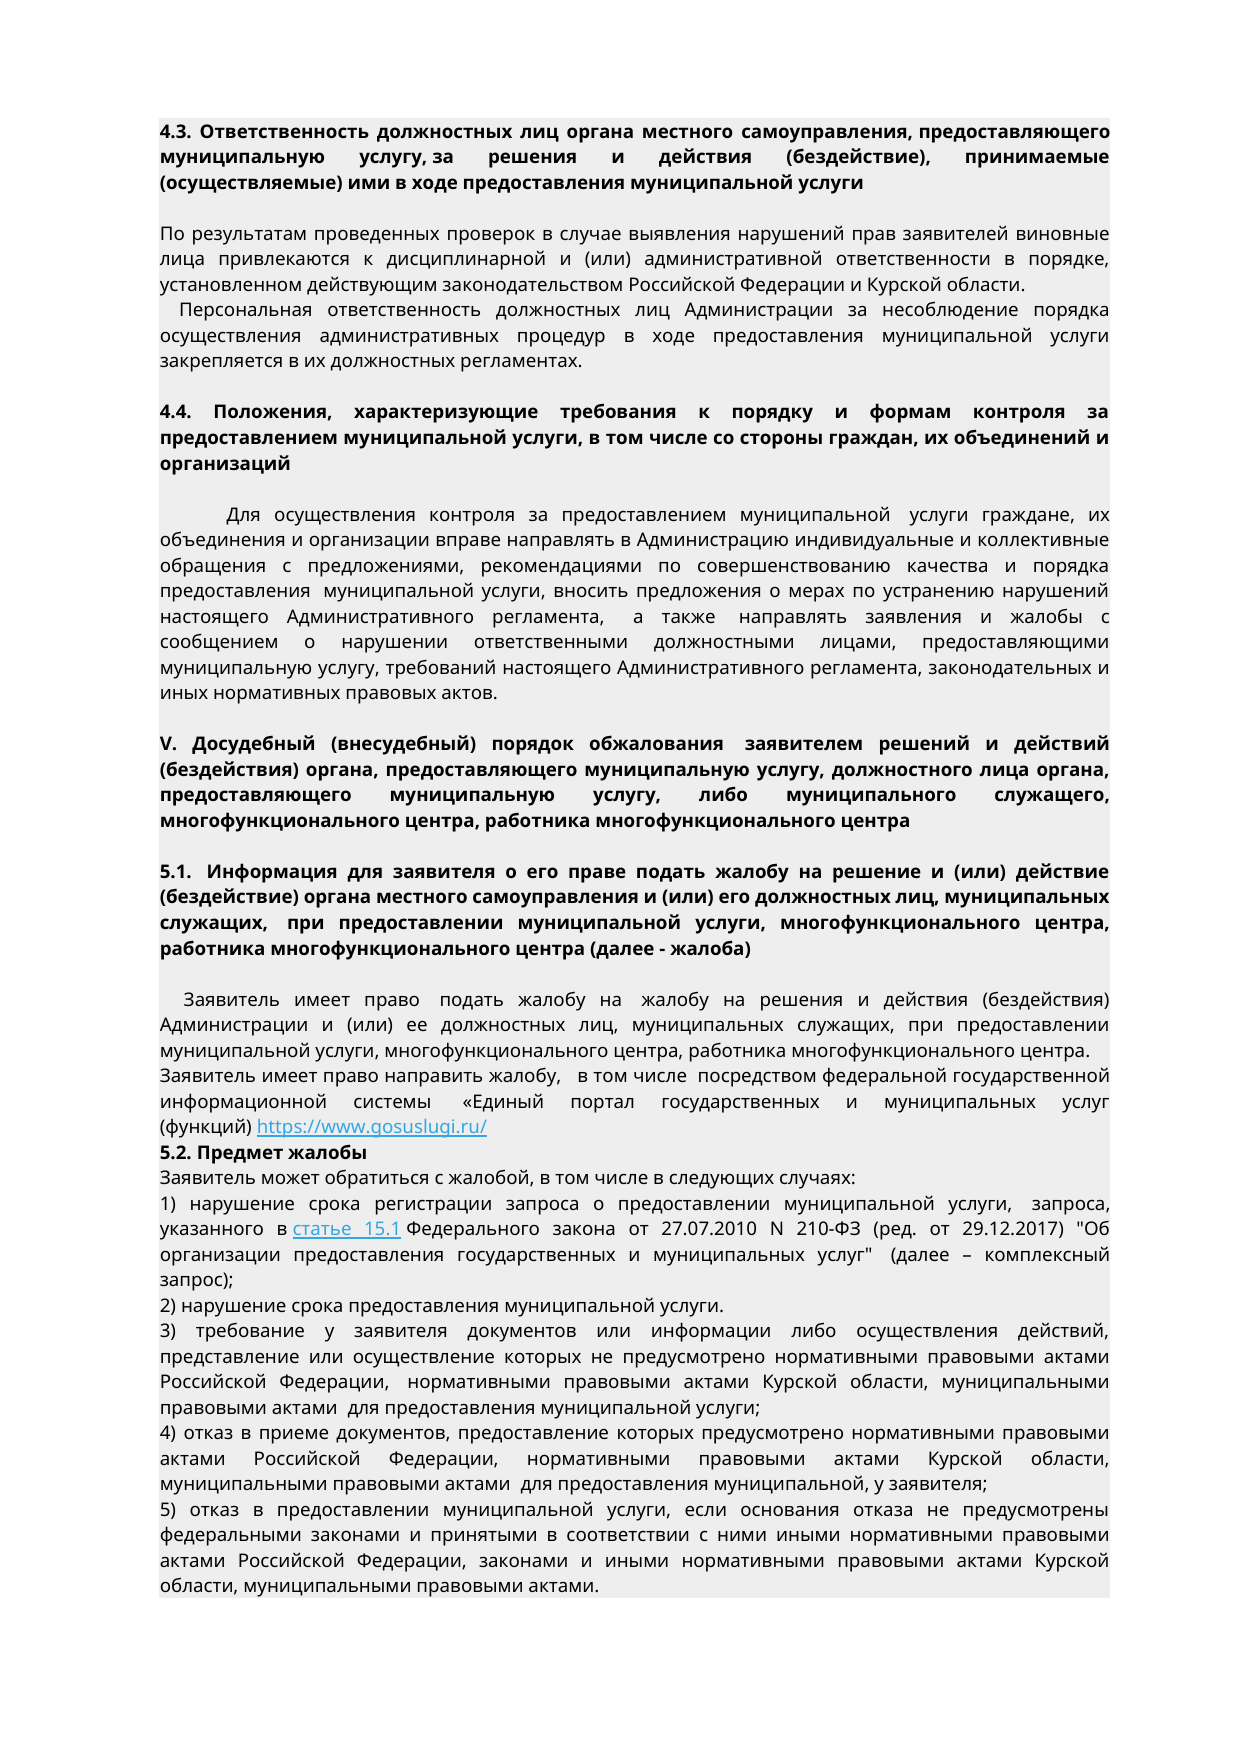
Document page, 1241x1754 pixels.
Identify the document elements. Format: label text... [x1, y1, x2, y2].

text Заявитель имеет право направить жалобу, в том числе посредством федеральной государственной информационной системы «Единый портал государственных и муниципальных услуг (функций) https://www.gosuslugi.ru/ [159, 1062, 1110, 1139]
text 4) отказ в приеме документов, предоставление которых предусмотрено нормативными правовыми актами Российской Федерации, нормативными правовыми актами Курской области, муниципальными правовыми актами для предоставления муниципальной, у заявителя; [159, 1420, 1110, 1496]
text 4.3. Ответственность должностных лиц органа местного самоуправления, предоставляющего муниципальную услугу, за решения и действия (бездействие), принимаемые (осуществляемые) ими в ходе предоставления муниципальной услуги [159, 118, 1110, 195]
text 1) нарушение срока регистрации запроса о предоставлении муниципальной услуги, запроса, указанного в статье 15.1 Федерального закона от 27.07.2010 N 210-ФЗ (ред. от 29.12.2017) "Об организации предоставления государственных и муниципальных услуг" (далее – комплексный запрос); [159, 1190, 1110, 1292]
text 4.4. Положения, характеризующие требования к порядку и формам контроля за предоставлением муниципальной услуги, в том числе со стороны граждан, их объединений и организаций [159, 399, 1110, 475]
text 5.1. Информация для заявителя о его праве подать жалобу на решение и (или) действие (бездействие) органа местного самоуправления и (или) его должностных лиц, муниципальных служащих, при предоставлении муниципальной услуги, многофункционального центра, работника многофункционального центра (далее - жалоба) [159, 858, 1110, 960]
text По результатам проведенных проверок в случае выявления нарушений прав заявителей виновные лица привлекаются к дисциплинарной и (или) административной ответственности в порядке, установленном действующим законодательством Российской Федерации и Курской области. [159, 220, 1110, 297]
text Заявитель имеет право подать жалобу на жалобу на решения и действия (бездействия) Администрации и (или) ее должностных лиц, муниципальных служащих, при предоставлении муниципальной услуги, многофункционального центра, работника многофункционального центра. [159, 986, 1110, 1062]
text Для осуществления контроля за предоставлением муниципальной услуги граждане, их объединения и организации вправе направлять в Администрацию индивидуальные и коллективные обращения с предложениями, рекомендациями по совершенствованию качества и порядка предоставления муниципальной услуги, вносить предложения о мерах по устранению нарушений настоящего Административного регламента, а также направлять заявления и жалобы с сообщением о нарушении ответственными должностными лицами, предоставляющими муниципальную услугу, требований настоящего Административного регламента, законодательных и иных нормативных правовых актов. [159, 501, 1110, 705]
text 3) требование у заявителя документов или информации либо осуществления действий, представление или осуществление которых не предусмотрено нормативными правовыми актами Российской Федерации, нормативными правовыми актами Курской области, муниципальными правовыми актами для предоставления муниципальной услуги; [159, 1318, 1110, 1420]
text V. Досудебный (внесудебный) порядок обжалования заявителем решений и действий (бездействия) органа, предоставляющего муниципальную услугу, должностного лица органа, предоставляющего муниципальную услугу, либо муниципального служащего, многофункционального центра, работника многофункционального центра [159, 731, 1110, 833]
text 5.2. Предмет жалобы [159, 1139, 1110, 1164]
text 2) нарушение срока предоставления муниципальной услуги. [159, 1292, 1110, 1318]
text 5) отказ в предоставлении муниципальной услуги, если основания отказа не предусмотрены федеральными законами и принятыми в соответствии с ними иными нормативными правовыми актами Российской Федерации, законами и иными нормативными правовыми актами Курской области, муниципальными правовыми актами. [159, 1496, 1110, 1598]
text Заявитель может обратиться с жалобой, в том числе в следующих случаях: [159, 1164, 1110, 1190]
text Персональная ответственность должностных лиц Администрации за несоблюдение порядка осуществления административных процедур в ходе предоставления муниципальной услуги закрепляется в их должностных регламентах. [159, 297, 1110, 373]
